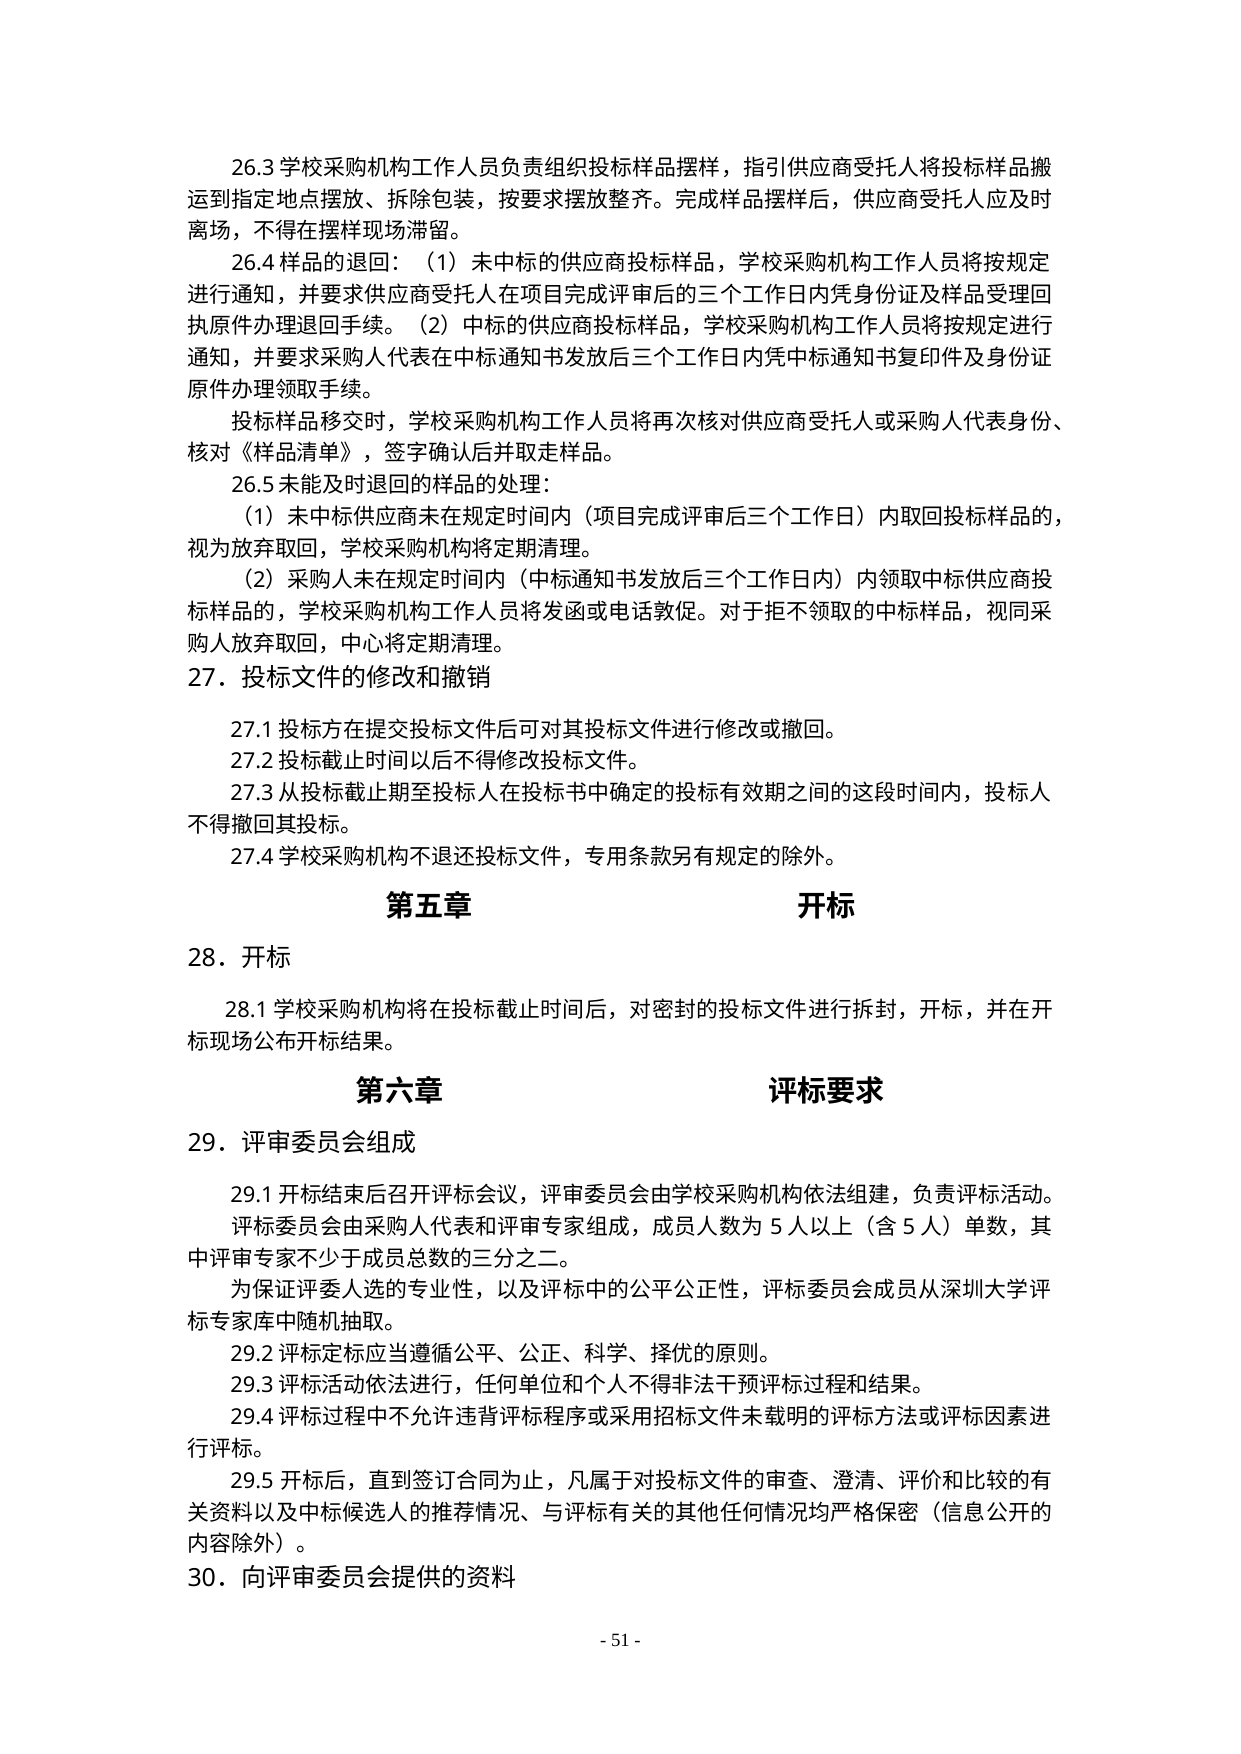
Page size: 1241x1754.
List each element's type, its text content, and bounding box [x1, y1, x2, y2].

text 30．向评审委员会提供的资料 [187, 1558, 1053, 1594]
text 28.1学校采购机构将在投标截止时间后，对密封的投标文件进行拆封，开标，并在开标现场公布开标结果。 [187, 992, 1053, 1056]
text 29．评审委员会组成 [187, 1123, 1053, 1159]
text 29.3评标活动依法进行，任何单位和个人不得非法干预评标过程和结果。 [187, 1367, 1053, 1399]
list 开标 [187, 883, 1053, 925]
text 27.1投标方在提交投标文件后可对其投标文件进行修改或撤回。 [187, 712, 1053, 743]
text 27．投标文件的修改和撤销 [187, 657, 1053, 693]
text 27.3从投标截止期至投标人在投标书中确定的投标有效期之间的这段时间内，投标人不得撤回其投标。 [187, 775, 1053, 839]
text 29.4评标过程中不允许违背评标程序或采用招标文件未载明的评标方法或评标因素进行评标。 [187, 1399, 1053, 1463]
text 27.4学校采购机构不退还投标文件，专用条款另有规定的除外。 [187, 839, 1053, 870]
text （2）采购人未在规定时间内（中标通知书发放后三个工作日内）内领取中标供应商投标样品的，学校采购机构工作人员将发函或电话敦促。对于拒不领取的中标样品，视同采购人放弃取回，中心将定期清理。 [187, 562, 1053, 657]
text 29.1开标结束后召开评标会议，评审委员会由学校采购机构依法组建，负责评标活动。 [187, 1177, 1053, 1209]
list 评标要求 [187, 1068, 1053, 1110]
text 为保证评委人选的专业性，以及评标中的公平公正性，评标委员会成员从深圳大学评标专家库中随机抽取。 [187, 1272, 1053, 1336]
text 29.2评标定标应当遵循公平、公正、科学、择优的原则。 [187, 1336, 1053, 1367]
text 26.4样品的退回：（1）未中标的供应商投标样品，学校采购机构工作人员将按规定进行通知，并要求供应商受托人在项目完成评审后的三个工作日内凭身份证及样品受理回执原件办理退回手续。（2）中标的供应商投标样品，学校采购机构工作人员将按规定进行通知，并要求采购人代表在中标通知书发放后三个工作日内凭中标通知书复印件及身份证原件办理领取手续。 [187, 245, 1053, 404]
text 29.5 开标后，直到签订合同为止，凡属于对投标文件的审查、澄清、评价和比较的有关资料以及中标候选人的推荐情况、与评标有关的其他任何情况均严格保密（信息公开的内容除外）。 [187, 1463, 1053, 1558]
text 26.3学校采购机构工作人员负责组织投标样品摆样，指引供应商受托人将投标样品搬运到指定地点摆放、拆除包装，按要求摆放整齐。完成样品摆样后，供应商受托人应及时离场，不得在摆样现场滞留。 [187, 150, 1053, 245]
text 26.5未能及时退回的样品的处理： [187, 467, 1053, 499]
text 评标委员会由采购人代表和评审专家组成，成员人数为5人以上（含5人）单数，其中评审专家不少于成员总数的三分之二。 [187, 1209, 1053, 1272]
text 投标样品移交时，学校采购机构工作人员将再次核对供应商受托人或采购人代表身份、核对《样品清单》，签字确认后并取走样品。 [187, 404, 1053, 467]
text 28．开标 [187, 938, 1053, 974]
text （1）未中标供应商未在规定时间内（项目完成评审后三个工作日）内取回投标样品的，视为放弃取回，学校采购机构将定期清理。 [187, 499, 1053, 562]
text 27.2投标截止时间以后不得修改投标文件。 [187, 743, 1053, 775]
